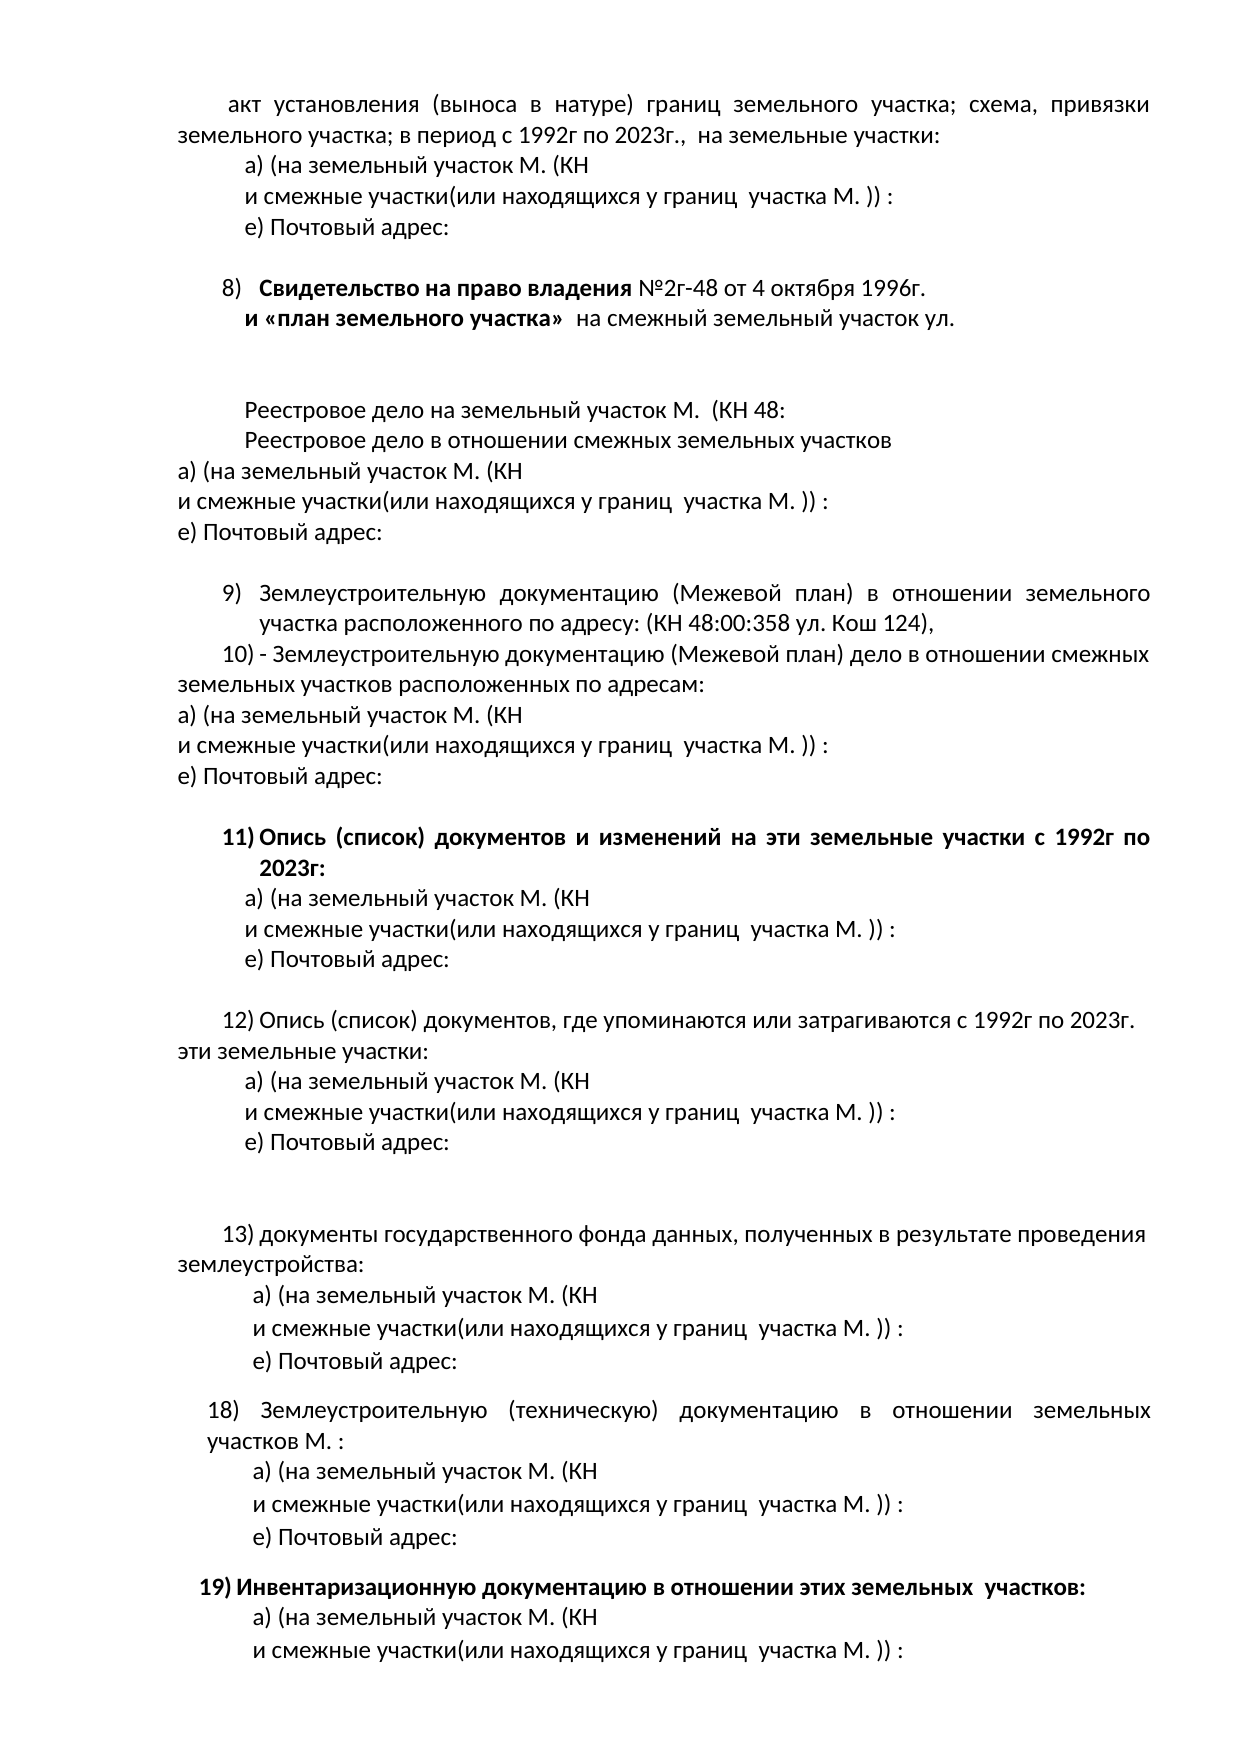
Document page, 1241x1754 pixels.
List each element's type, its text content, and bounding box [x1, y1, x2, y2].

list е) Почтовый адрес: [252, 1345, 1152, 1375]
list и смежные участки(или находящихся у границ участка М. )) : [252, 1312, 1152, 1342]
text и «план земельного участка» на смежный земельный участок ул. [244, 302, 1152, 333]
list Свидетельство на право владения №2г-48 от 4 октября 1996г. [222, 272, 1152, 302]
text Реестровое дело на земельный участок М. (КН 48: [244, 394, 1152, 424]
text и смежные участки(или находящихся у границ участка М. )) : [244, 913, 1152, 943]
list а) (на земельный участок М. (КН [252, 1279, 1152, 1309]
text а) (на земельный участок М. (КН [177, 455, 1152, 485]
text е) Почтовый адрес: [244, 211, 1152, 241]
text и смежные участки(или находящихся у границ участка М. )) : [244, 1096, 1152, 1126]
list а) (на земельный участок М. (КН [252, 1455, 1152, 1486]
text е) Почтовый адрес: [244, 943, 1152, 974]
text 18) Землеустроительную (техническую) документацию в отношении земельных участков М. : [207, 1394, 1152, 1455]
text и смежные участки(или находящихся у границ участка М. )) : [177, 729, 1152, 760]
list е) Почтовый адрес: [252, 1521, 1152, 1552]
text е) Почтовый адрес: [177, 760, 1152, 791]
text е) Почтовый адрес: [177, 516, 1152, 546]
text земельных участков расположенных по адресам: [177, 668, 1152, 699]
text а) (на земельный участок М. (КН [177, 699, 1152, 729]
list Опись (список) документов и изменений на эти земельные участки с 1992г по 2023г: [222, 821, 1152, 882]
list и смежные участки(или находящихся у границ участка М. )) : [252, 1634, 1152, 1665]
list - Землеустроительную документацию (Межевой план) дело в отношении смежных [222, 638, 1152, 668]
text е) Почтовый адрес: [244, 1126, 1152, 1157]
list а) (на земельный участок М. (КН [252, 1601, 1152, 1632]
text землеустройства: [177, 1248, 1152, 1279]
list документы государственного фонда данных, полученных в результате проведения [222, 1218, 1152, 1248]
list и смежные участки(или находящихся у границ участка М. )) : [252, 1488, 1152, 1519]
list Землеустроительную документацию (Межевой план) в отношении земельного участка расположенного по адресу: (КН 48:00:358 ул. Кош 124), [222, 577, 1152, 638]
text Реестровое дело в отношении смежных земельных участков [244, 424, 1152, 455]
text эти земельные участки: [177, 1035, 1152, 1065]
text и смежные участки(или находящихся у границ участка М. )) : [177, 485, 1152, 516]
list Опись (список) документов, где упоминаются или затрагиваются с 1992г по 2023г. [222, 1004, 1152, 1035]
text а) (на земельный участок М. (КН [244, 1065, 1152, 1096]
list Инвентаризационную документацию в отношении этих земельных участков: [199, 1571, 1152, 1601]
text а) (на земельный участок М. (КН [244, 882, 1152, 913]
text акт установления (выноса в натуре) границ земельного участка; схема, привязки земельного участка; в период с 1992г по 2023г., на земельные участки: [177, 89, 1152, 150]
text и смежные участки(или находящихся у границ участка М. )) : [244, 180, 1152, 211]
text а) (на земельный участок М. (КН [244, 150, 1152, 180]
